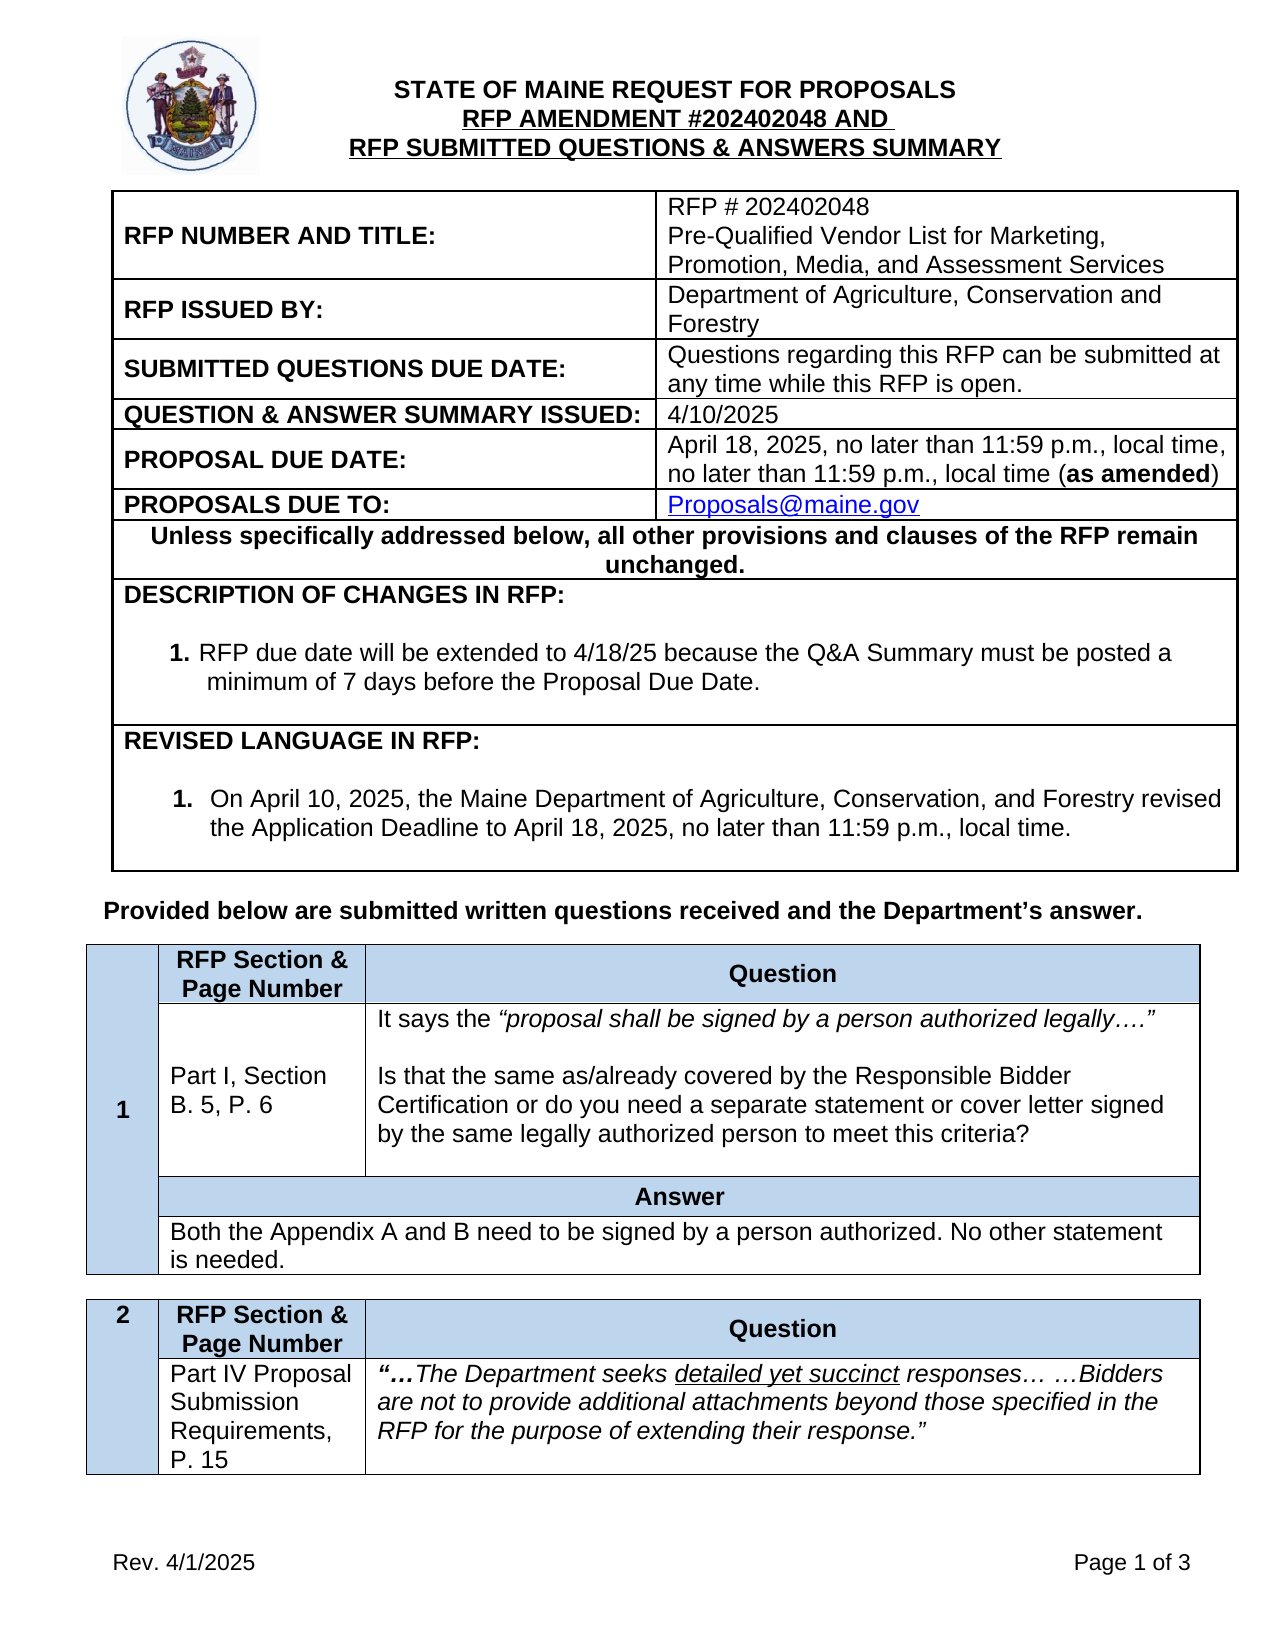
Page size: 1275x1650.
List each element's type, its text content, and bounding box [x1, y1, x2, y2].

table_cell Part I, Section B. 5, P. 6 [159, 1004, 365, 1176]
table_header 1 [87, 945, 158, 1274]
table_header 2 [87, 1300, 158, 1474]
table_cell Answer [159, 1177, 1199, 1216]
table_cell Questions regarding this RFP can be submitted at any time while this RFP is open. [657, 340, 1236, 397]
table_header Question [366, 945, 1199, 1002]
table_cell PROPOSALS DUE TO: [114, 490, 655, 519]
text Provided below are submitted written questions received and the Department’s answer. [103, 896, 1256, 925]
table_cell Proposals@maine.gov [657, 490, 1236, 519]
table_cell Unless specifically addressed below, all other provisions and clauses of the RFP remain unchanged. [114, 521, 1236, 578]
table_cell SUBMITTED QUESTIONS DUE DATE: [114, 340, 655, 397]
table_header RFP # 202402048 Pre-Qualified Vendor List for Marketing, Promotion, Media, and Assessment Services [657, 192, 1236, 278]
table_cell 4/10/2025 [657, 399, 1236, 428]
table_cell REVISED LANGUAGE IN RFP: On April 10, 2025, the Maine Department of Agriculture, Conservation, and Forestry revised the Application Deadline to April 18, 2025, no later than 11:59 p.m., local time. [114, 726, 1236, 870]
table_cell It says the “proposal shall be signed by a person authorized legally….” Is that the same as/already covered by the Responsible Bidder Certification or do you need a separate statement or cover letter signed by the same legally authorized person to meet this criteria? [366, 1004, 1199, 1176]
table_cell QUESTION & ANSWER SUMMARY ISSUED: [114, 400, 655, 428]
picture [121, 36, 260, 175]
table_cell Department of Agriculture, Conservation and Forestry [657, 280, 1236, 338]
table_cell DESCRIPTION OF CHANGES IN RFP: RFP due date will be extended to 4/18/25 because the Q&A Summary must be posted a minimum of 7 days before the Proposal Due Date. [114, 580, 1236, 724]
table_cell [159, 1359, 365, 1474]
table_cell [366, 1359, 1199, 1474]
table_header RFP NUMBER AND TITLE: [114, 192, 655, 278]
table_cell April 18, 2025, no later than 11:59 p.m., local time, no later than 11:59 p.m., local time (as amended) [657, 430, 1236, 488]
table_cell PROPOSAL DUE DATE: [114, 430, 655, 488]
table_cell RFP ISSUED BY: [114, 280, 655, 338]
table_header Question [366, 1300, 1199, 1358]
table_header RFP Section & Page Number [159, 1300, 365, 1358]
table_cell Both the Appendix A and B need to be signed by a person authorized. No other statement is needed. [159, 1217, 1199, 1274]
table_header RFP Section & Page Number [159, 945, 365, 1002]
